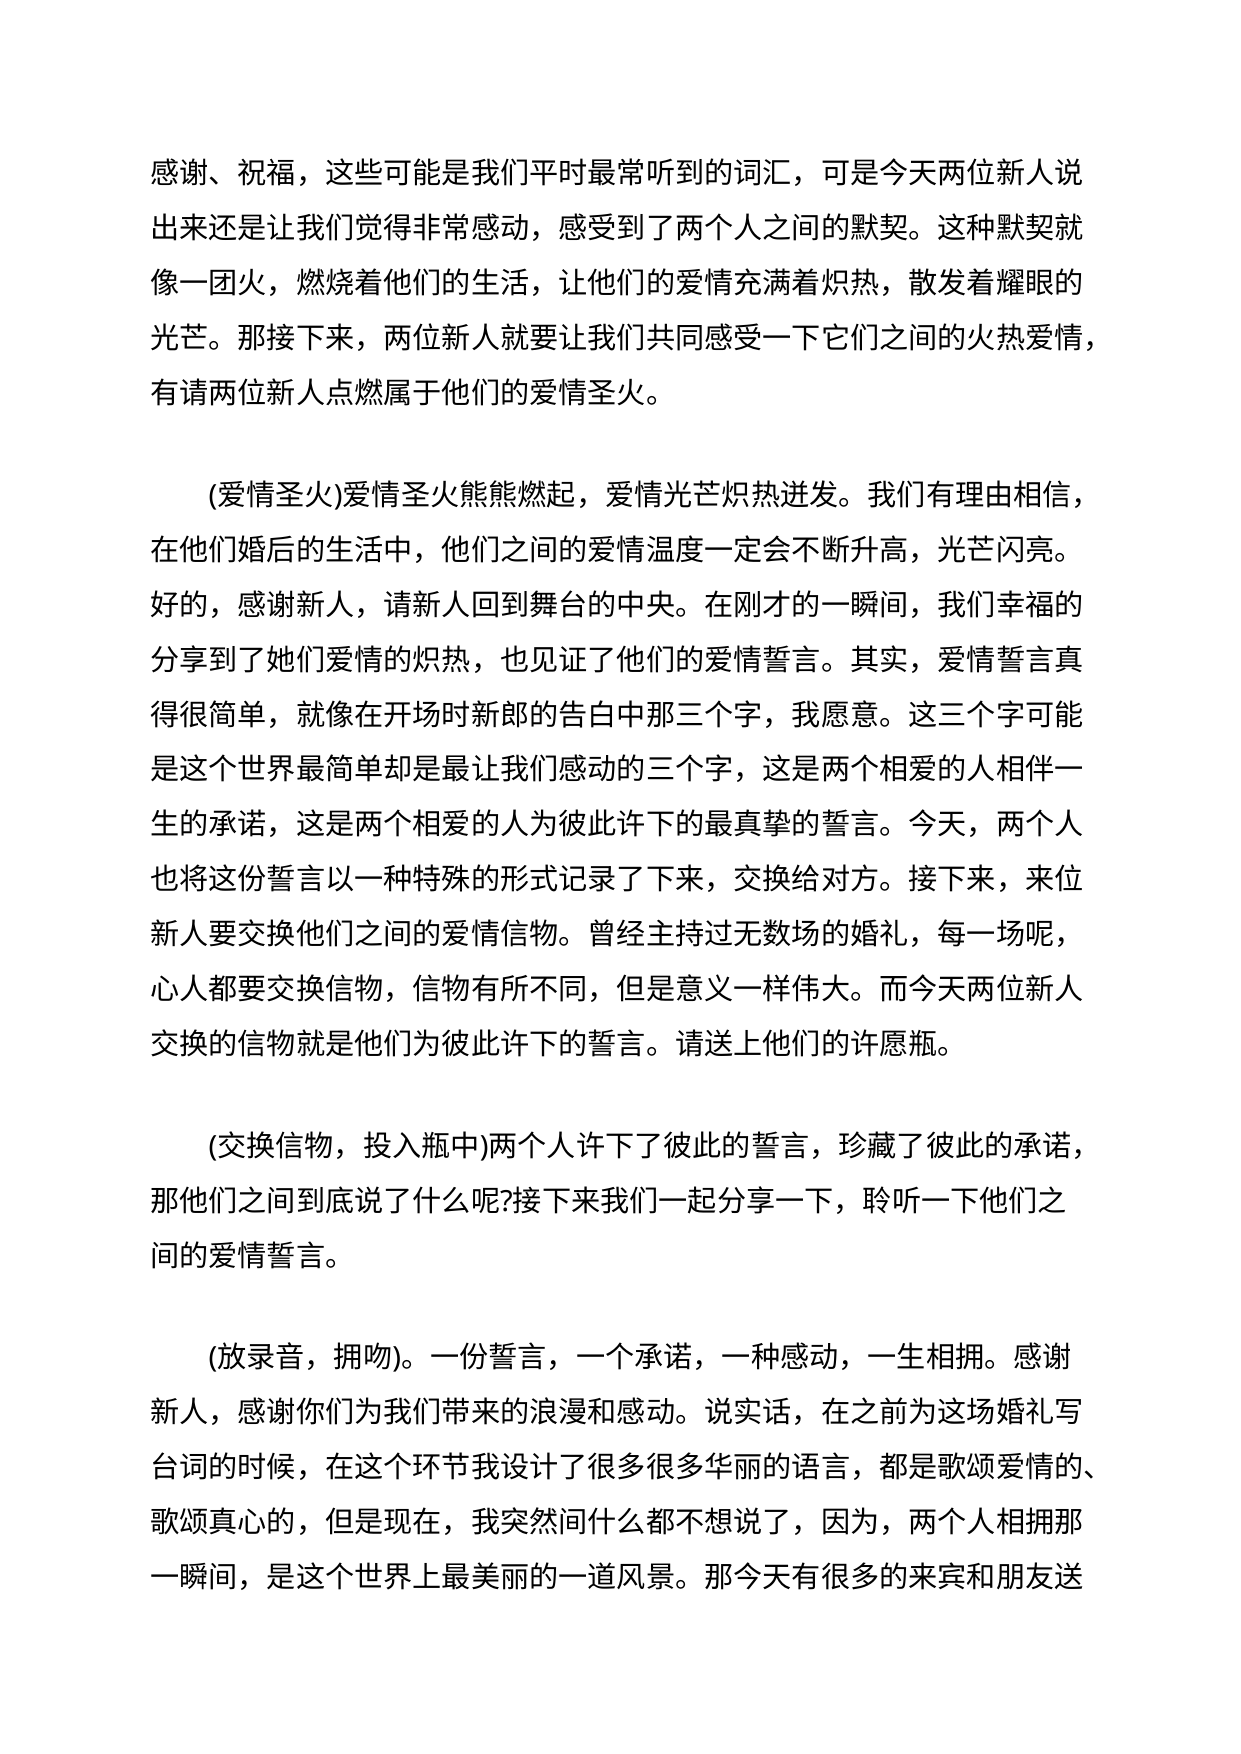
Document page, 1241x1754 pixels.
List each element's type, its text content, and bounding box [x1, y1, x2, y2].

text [150, 1334, 1090, 1596]
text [150, 150, 1090, 412]
text (爱情圣火)爱情圣火熊熊燃起，爱情光芒炽热迸发。我们有理由相信，在他们婚后的生活中，他们之间的爱情温度一定会不断升高，光芒闪亮。好的，感谢新人，请新人回到舞台的中央。在刚才的一瞬间，我们幸福的分享到了她们爱情的炽热，也见证了他们的爱情誓言。其实，爱情誓言真得很简单，就像在开场时新郎的告白中那三个字，我愿意。这三个字可能是这个世界最简单却是最让我们感动的三个字，这是两个相爱的人相伴一生的承诺，这是两个相爱的人为彼此许下的最真挚的誓言。今天，两个人也将这份誓言以一种特殊的形式记录了下来，交换给对方。接下来，来位新人要交换他们之间的爱情信物。曾经主持过无数场的婚礼，每一场呢，心人都要交换信物，信物有所不同，但是意义一样伟大。而今天两位新人交换的信物就是他们为彼此许下的誓言。请送上他们的许愿瓶。 [150, 471, 1090, 1063]
text (交换信物，投入瓶中)两个人许下了彼此的誓言，珍藏了彼此的承诺，那他们之间到底说了什么呢?接下来我们一起分享一下，聆听一下他们之间的爱情誓言。 [150, 1122, 1090, 1274]
